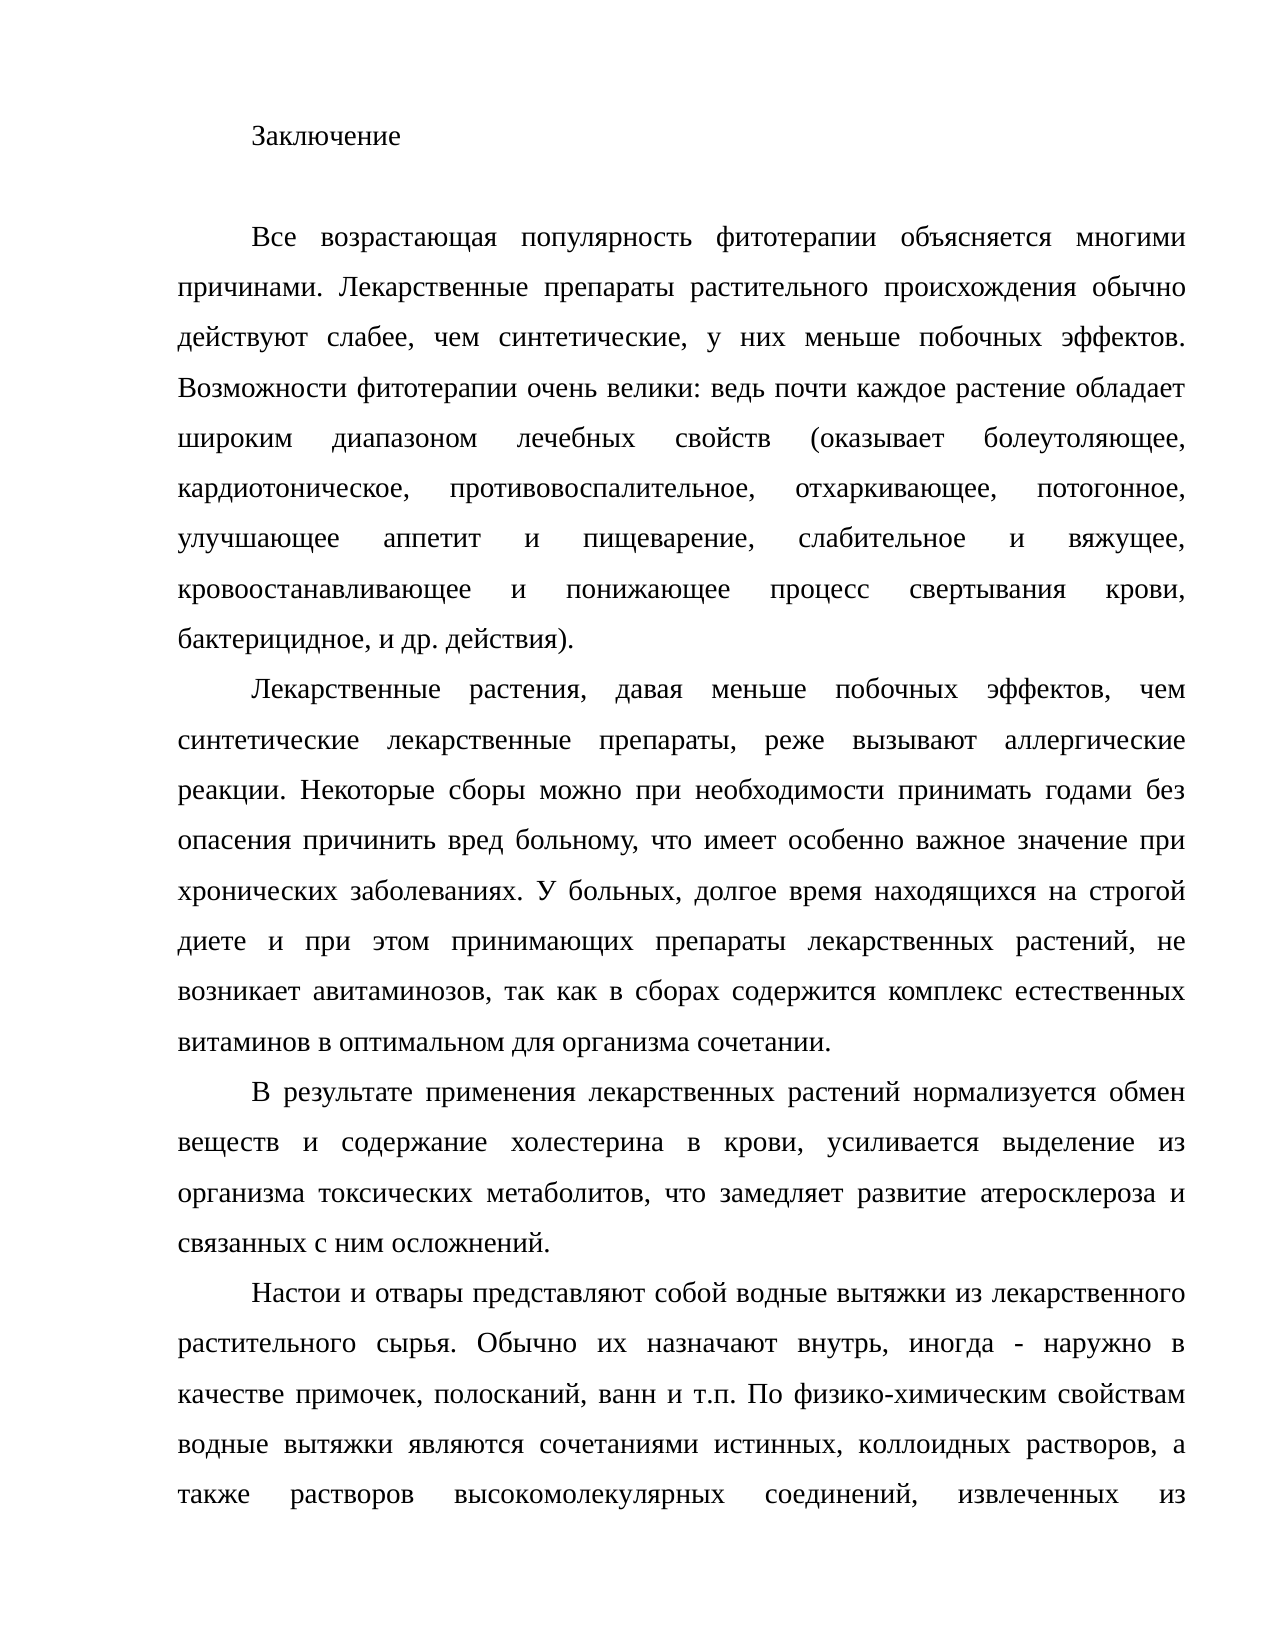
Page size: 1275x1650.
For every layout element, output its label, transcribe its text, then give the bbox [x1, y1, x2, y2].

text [177, 1275, 1186, 1510]
text В результате применения лекарственных растений нормализуется обмен веществ и содержание холестерина в крови, усиливается выделение из организма токсических метаболитов, что замедляет развитие атеросклероза и связанных с ним осложнений. [177, 1074, 1186, 1258]
text Заключение [177, 118, 1186, 152]
text Все возрастающая популярность фитотерапии объясняется многими причинами. Лекарственные препараты растительного происхождения обычно действуют слабее, чем синтетические, у них меньше побочных эффектов. Возможности фитотерапии очень велики: ведь почти каждое растение обладает широким диапазоном лечебных свойств (оказывает болеутоляющее, кардиотоническое, противовоспалительное, отхаркивающее, потогонное, улучшающее аппетит и пищеварение, слабительное и вяжущее, кровоостанавливающее и понижающее процесс свертывания крови, бактерицидное, и др. действия). [177, 219, 1186, 655]
text Лекарственные растения, давая меньше побочных эффектов, чем синтетические лекарственные препараты, реже вызывают аллергические реакции. Некоторые сборы можно при необходимости принимать годами без опасения причинить вред больному, что имеет особенно важное значение при хронических заболеваниях. У больных, долгое время находящихся на строгой диете и при этом принимающих препараты лекарственных растений, не возникает авитаминозов, так как в сборах содержится комплекс естественных витаминов в оптимальном для организма сочетании. [177, 672, 1186, 1057]
